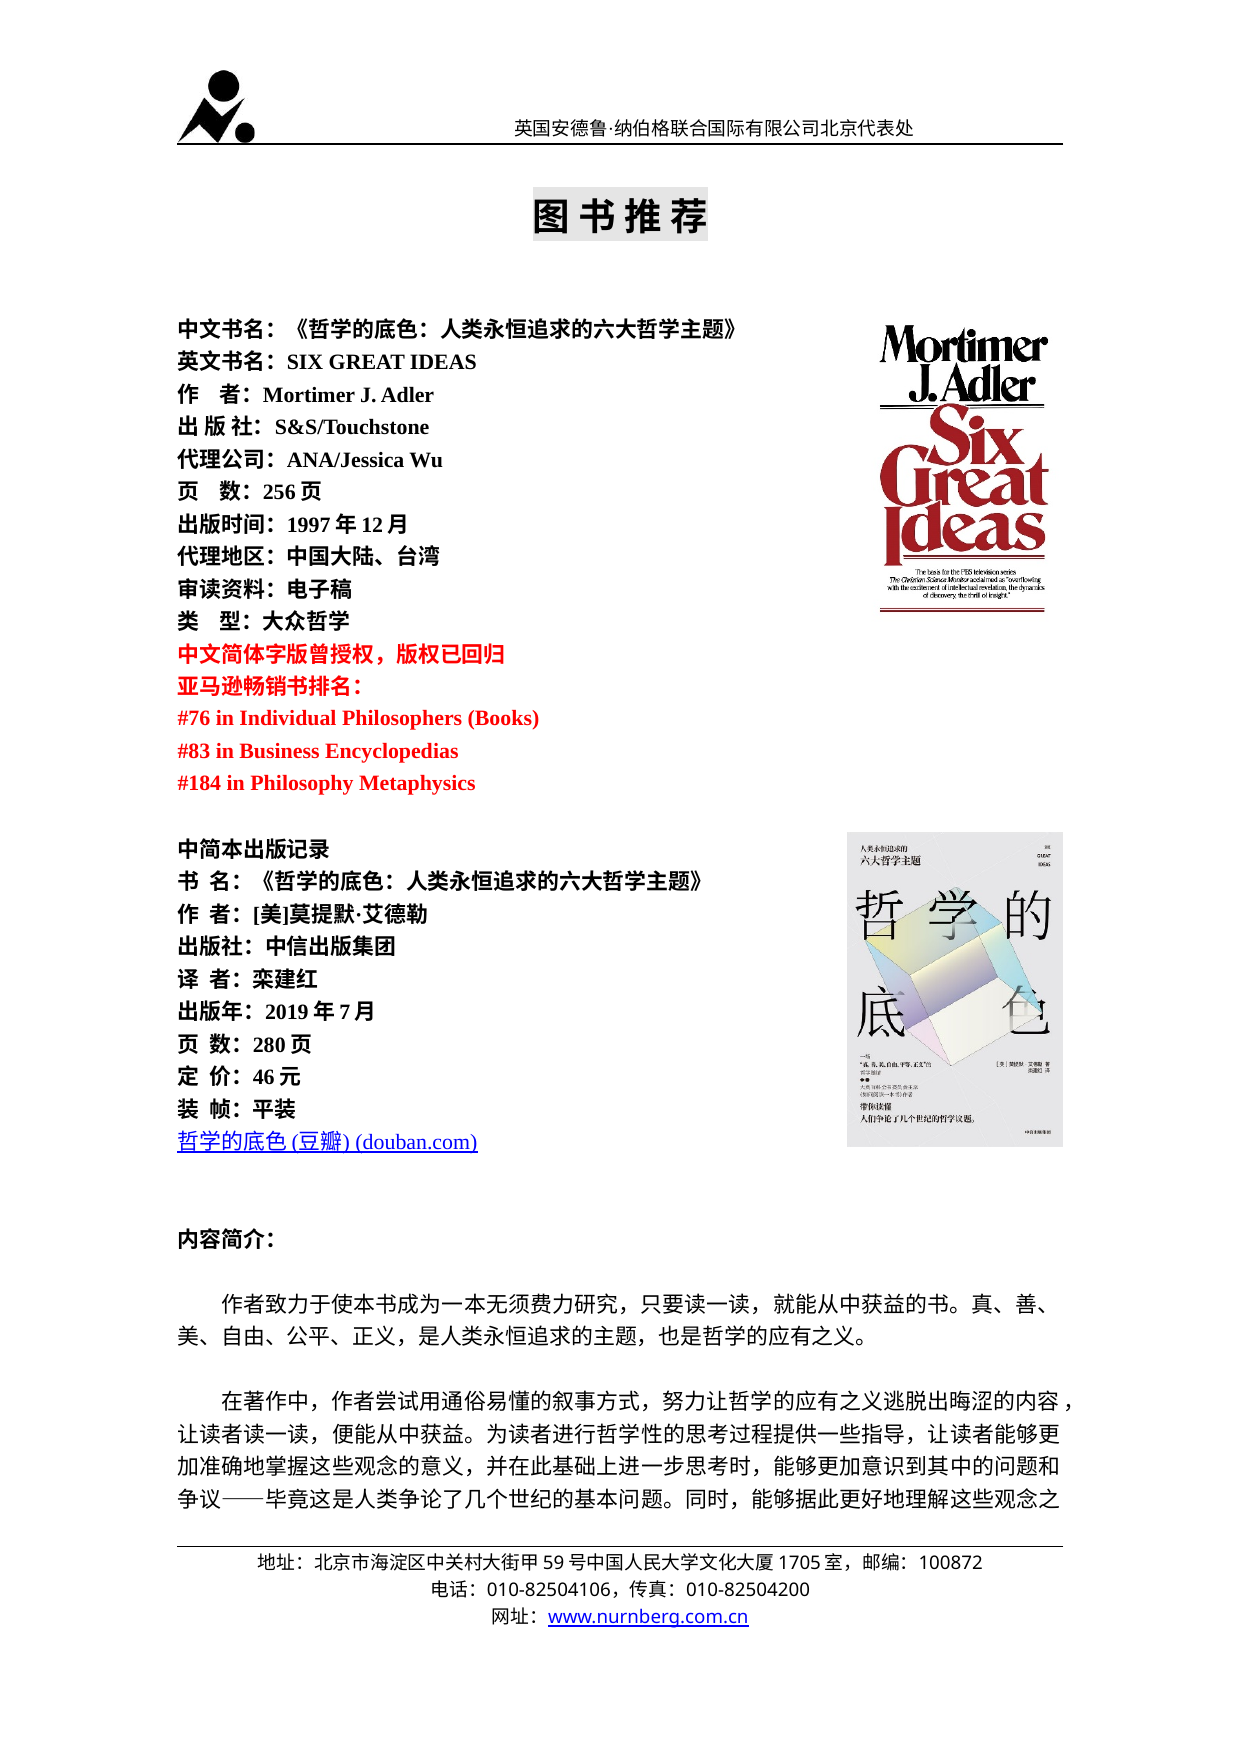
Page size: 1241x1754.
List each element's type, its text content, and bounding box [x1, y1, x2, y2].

text 出版年：2019年7月 [177, 994, 847, 1026]
text 装 帧：平装 [177, 1091, 847, 1124]
text 审读资料：电子稿 [177, 571, 860, 604]
picture [847, 832, 1063, 1147]
text 代理地区：中国大陆、台湾 [177, 539, 860, 571]
text 页 数：256页 [177, 474, 860, 506]
text 代理公司：ANA/Jessica Wu [177, 441, 860, 474]
text #184 in Philosophy Metaphysics [177, 766, 1063, 799]
text 哲学的底色 (豆瓣) (douban.com) [177, 1124, 1063, 1156]
text 中文书名：《哲学的底色：人类永恒追求的六大哲学主题》 [177, 311, 1063, 344]
text 英文书名：SIX GREAT IDEAS [177, 344, 860, 376]
text 作 者：Mortimer J. Adler [177, 376, 860, 409]
text 页 数：280页 [177, 1026, 847, 1059]
text 出版社：中信出版集团 [177, 929, 847, 961]
text #76 in Individual Philosophers (Books) [177, 701, 1063, 734]
picture [177, 70, 255, 143]
picture [860, 315, 1063, 628]
text 图 书 推 荐 [177, 181, 1063, 246]
text 作 者：[美]莫提默·艾德勒 [177, 896, 847, 929]
text 出 版 社：S&S/Touchstone [177, 409, 860, 441]
text 类 型：大众哲学 [177, 604, 1063, 636]
text 出版时间：1997年12月 [177, 506, 860, 539]
text 中简本出版记录 [177, 831, 1063, 864]
text 译 者：栾建红 [177, 961, 847, 994]
text 作者致力于使本书成为一本无须费力研究，只要读一读，就能从中获益的书。真、善、美、自由、公平、正义，是人类永恒追求的主题，也是哲学的应有之义。 [177, 1286, 1063, 1351]
text 书 名：《哲学的底色：人类永恒追求的六大哲学主题》 [177, 864, 847, 896]
text 定 价：46元 [177, 1059, 847, 1091]
text 内容简介： [177, 1221, 1063, 1254]
text 中文简体字版曾授权，版权已回归 [177, 636, 1063, 669]
text #83 in Business Encyclopedias [177, 734, 1063, 766]
text 亚马逊畅销书排名： [177, 669, 1063, 701]
